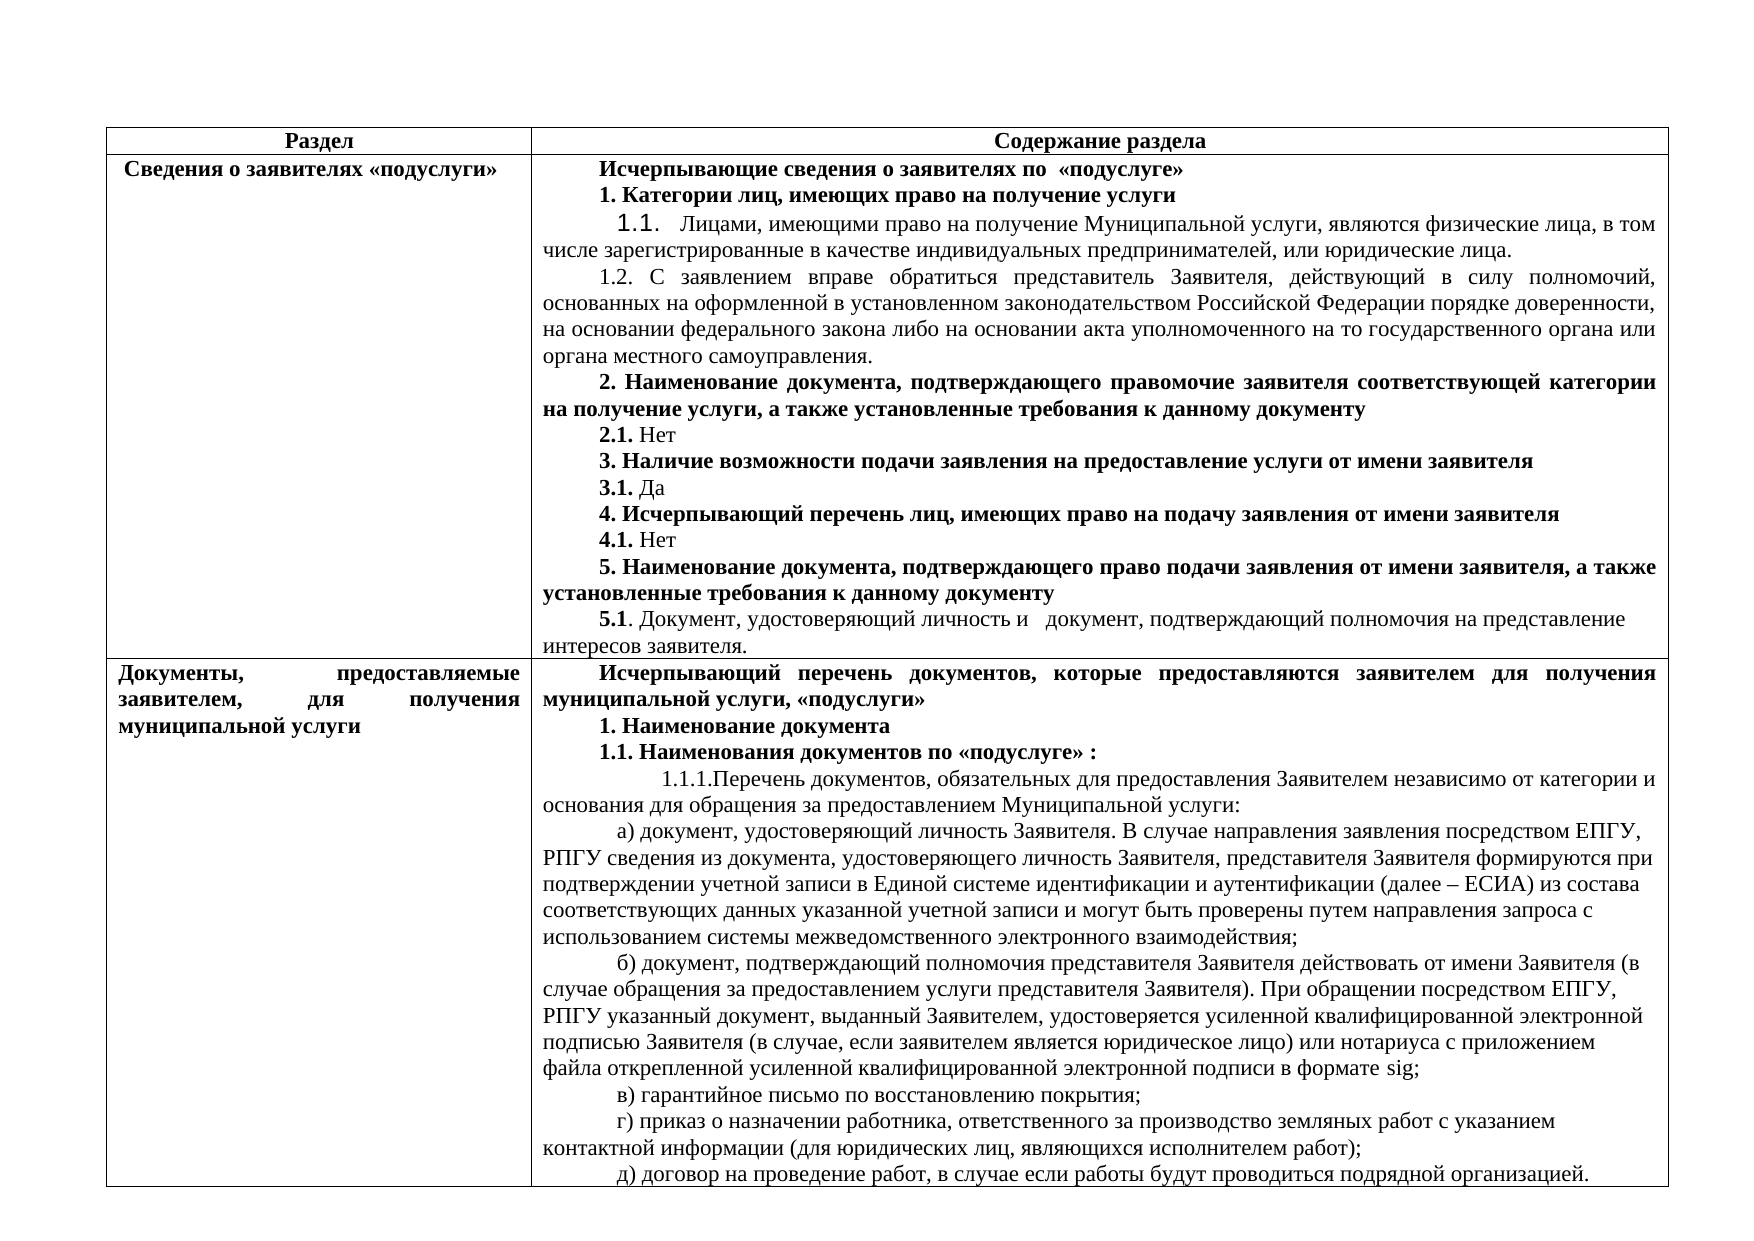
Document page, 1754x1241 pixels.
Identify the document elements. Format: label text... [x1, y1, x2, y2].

table_header Содержание раздела [532, 128, 1668, 154]
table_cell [107, 659, 531, 1186]
table_cell Сведения о заявителях «подуслуги» [107, 155, 531, 658]
table_cell Исчерпывающие сведения о заявителях по «подуслуге» 1. Категории лиц, имеющих право на получение услуги Лицами, имеющими право на получение Муниципальной услуги, являются физические лица, в том числе зарегистрированные в качестве индивидуальных предпринимателей, или юридические лица. 1.2. С заявлением вправе обратиться представитель Заявителя, действующий в силу полномочий, основанных на оформленной в установленном законодательством Российской Федерации порядке доверенности, на основании федерального закона либо на основании акта уполномоченного на то государственного органа или органа местного самоуправления. 2. Наименование документа, подтверждающего правомочие заявителя соответствующей категории на получение услуги, а также установленные требования к данному документу 2.1. Нет 3. Наличие возможности подачи заявления на предоставление услуги от имени заявителя 3.1. Да 4. Исчерпывающий перечень лиц, имеющих право на подачу заявления от имени заявителя 4.1. Нет 5. Наименование документа, подтверждающего право подачи заявления от имени заявителя, а также установленные требования к данному документу 5.1. Документ, удостоверяющий личность и документ, подтверждающий полномочия на представление интересов заявителя. [532, 155, 1668, 658]
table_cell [532, 659, 1668, 1186]
table_header Раздел [107, 128, 531, 154]
